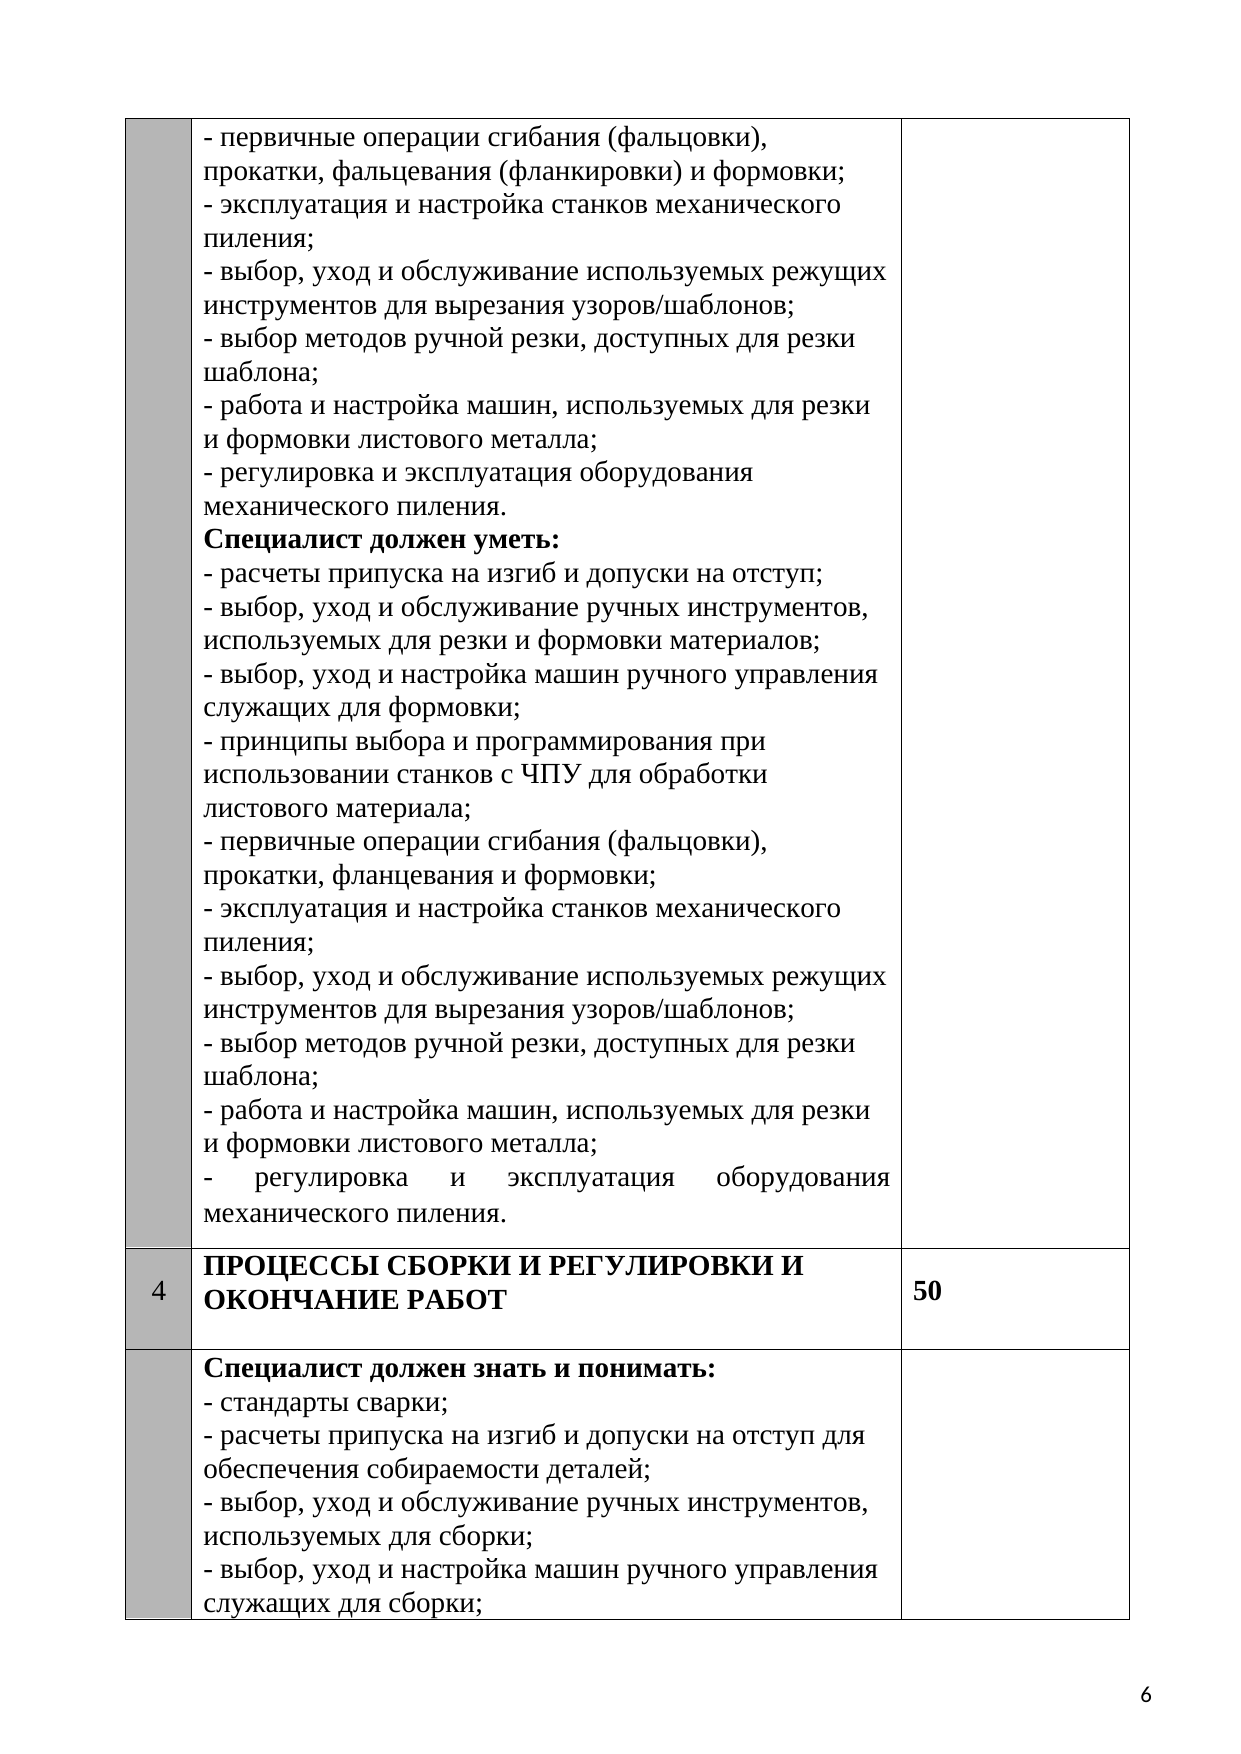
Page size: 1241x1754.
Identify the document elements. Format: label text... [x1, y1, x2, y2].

table_cell [126, 1350, 191, 1618]
table_cell [902, 1350, 1129, 1618]
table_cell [192, 1350, 901, 1618]
table_cell 4 [126, 1249, 191, 1349]
table_cell 50 [902, 1249, 1129, 1349]
table_cell [902, 119, 1129, 1247]
table_cell [126, 119, 191, 1247]
table_cell ПРОЦЕССЫ СБОРКИ И РЕГУЛИРОВКИ И ОКОНЧАНИЕ РАБОТ [192, 1249, 901, 1349]
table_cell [192, 119, 901, 1247]
